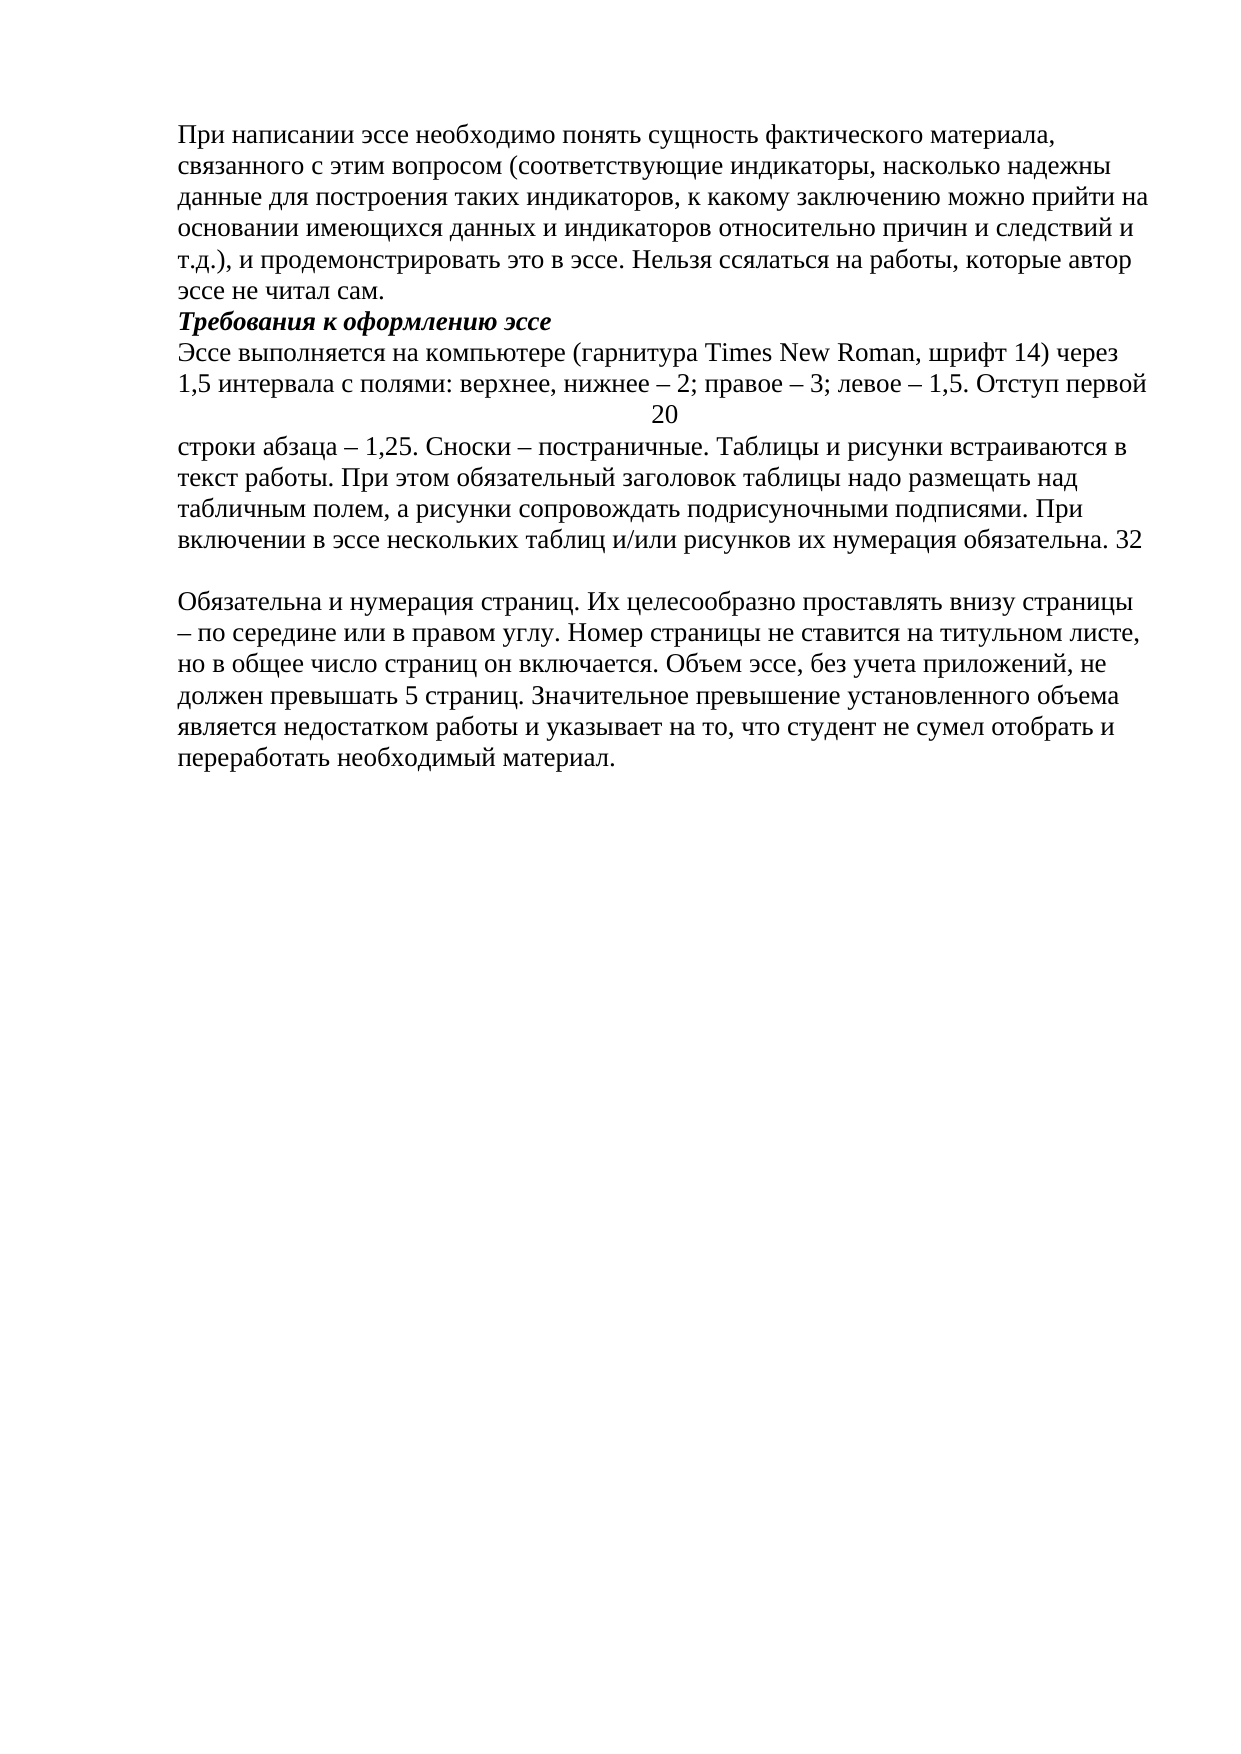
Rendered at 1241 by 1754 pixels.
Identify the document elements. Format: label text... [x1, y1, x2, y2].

text Эссе выполняется на компьютере (гарнитура Times New Roman, шрифт 14) через 1,5 интервала с полями: верхнее, нижнее – 2; правое – 3; левое – 1,5. Отступ первой [177, 336, 1152, 398]
text Требования к оформлению эссе [177, 305, 1152, 336]
text Обязательна и нумерация страниц. Их целесообразно проставлять внизу страницы – по середине или в правом углу. Номер страницы не ставится на титульном листе, но в общее число страниц он включается. Объем эссе, без учета приложений, не должен превышать 5 страниц. Значительное превышение установленного объема является недостатком работы и указывает на то, что студент не сумел отобрать и переработать необходимый материал. [177, 585, 1152, 772]
text строки абзаца – 1,25. Сноски – постраничные. Таблицы и рисунки встраиваются в текст работы. При этом обязательный заголовок таблицы надо размещать над табличным полем, а рисунки сопровождать подрисуночными подписями. При включении в эссе нескольких таблиц и/или рисунков их нумерация обязательна. 32 [177, 429, 1152, 554]
text 20 [177, 398, 1152, 429]
text При написании эссе необходимо понять сущность фактического материала, связанного с этим вопросом (соответствующие индикаторы, насколько надежны данные для построения таких индикаторов, к какому заключению можно прийти на основании имеющихся данных и индикаторов относительно причин и следствий и т.д.), и продемонстрировать это в эссе. Нельзя ссялаться на работы, которые автор эссе не читал сам. [177, 118, 1152, 305]
